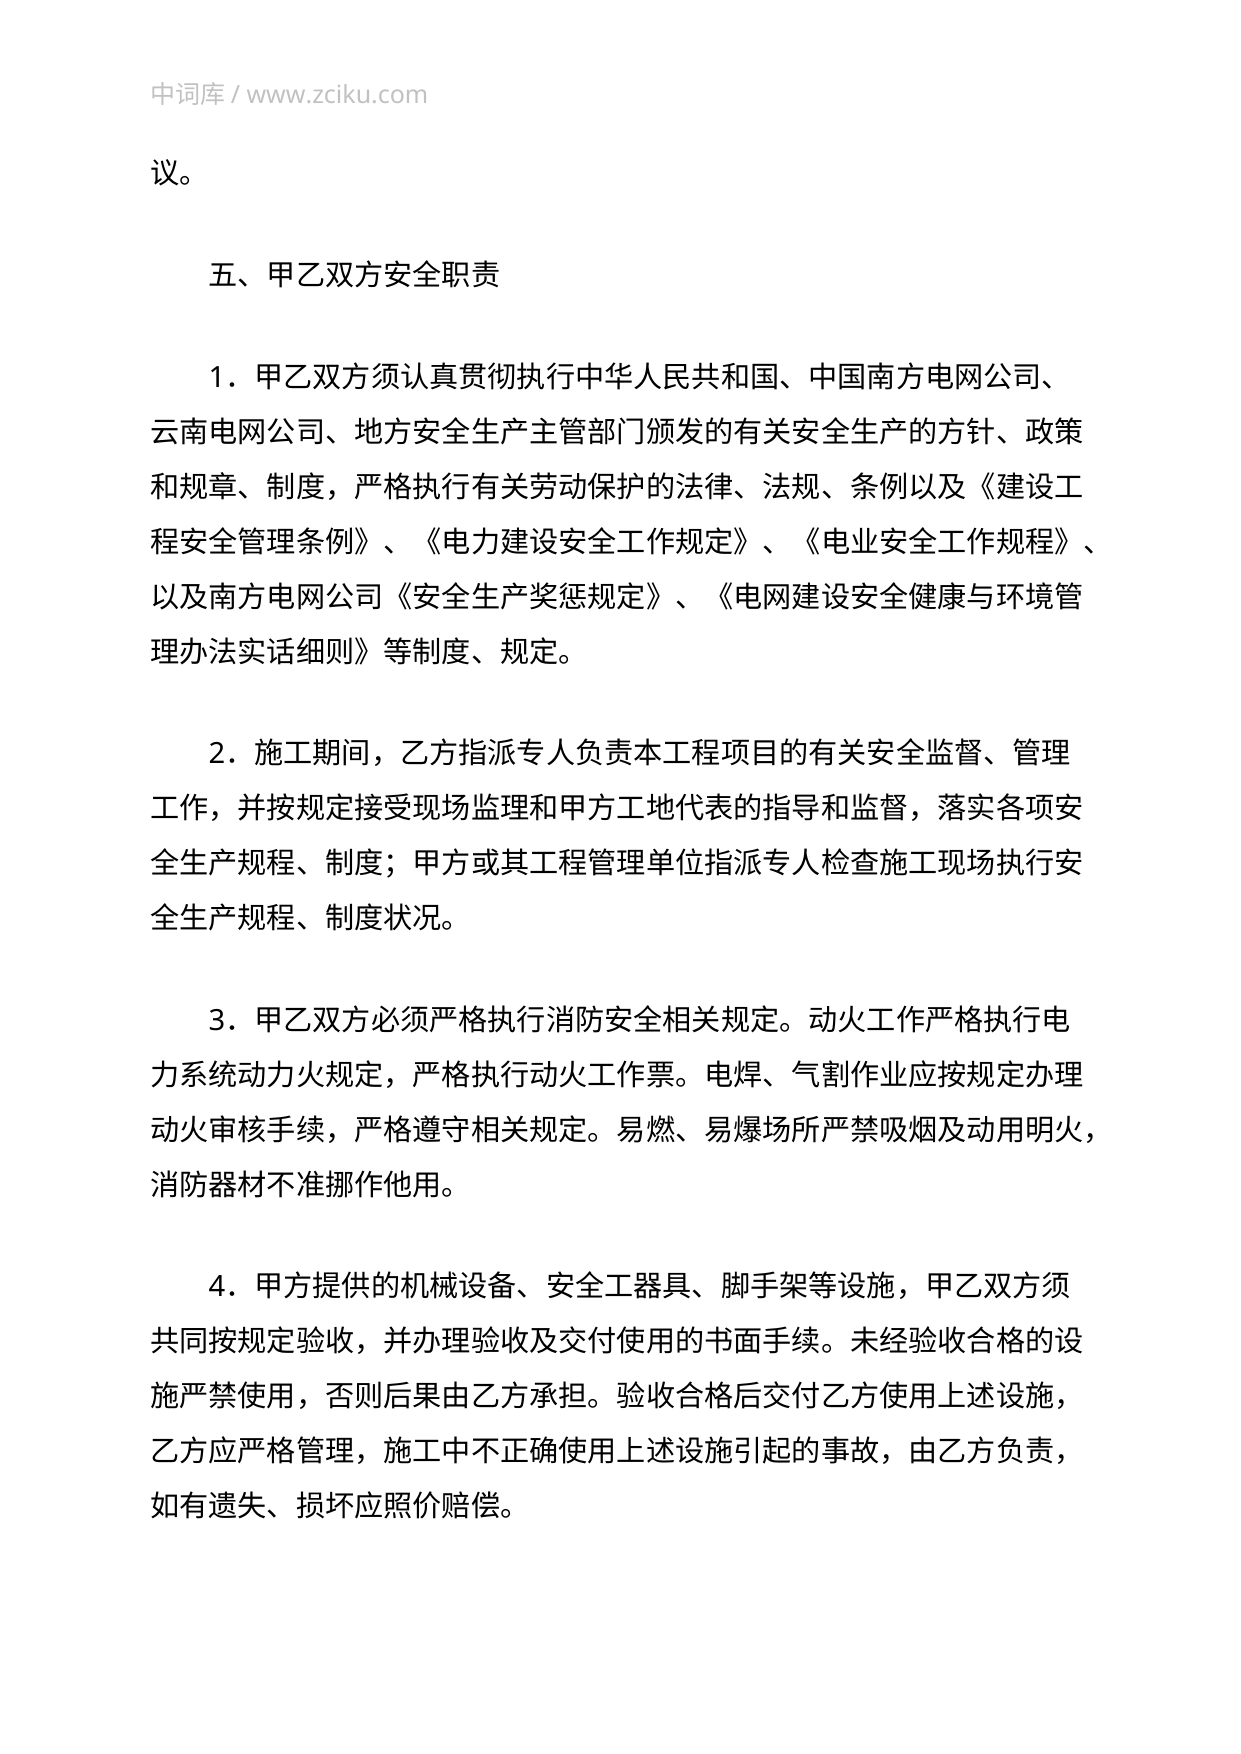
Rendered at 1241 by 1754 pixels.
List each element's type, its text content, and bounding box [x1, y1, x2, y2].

text 4．甲方提供的机械设备、安全工器具、脚手架等设施，甲乙双方须共同按规定验收，并办理验收及交付使用的书面手续。未经验收合格的设施严禁使用，否则后果由乙方承担。验收合格后交付乙方使用上述设施，乙方应严格管理，施工中不正确使用上述设施引起的事故，由乙方负责，如有遗失、损坏应照价赔偿。 [150, 1263, 1090, 1525]
text 1．甲乙双方须认真贯彻执行中华人民共和国、中国南方电网公司、云南电网公司、地方安全生产主管部门颁发的有关安全生产的方针、政策和规章、制度，严格执行有关劳动保护的法律、法规、条例以及《建设工程安全管理条例》、《电力建设安全工作规定》、《电业安全工作规程》、以及南方电网公司《安全生产奖惩规定》、《电网建设安全健康与环境管理办法实话细则》等制度、规定。 [150, 353, 1090, 670]
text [150, 150, 1090, 192]
text 2．施工期间，乙方指派专人负责本工程项目的有关安全监督、管理工作，并按规定接受现场监理和甲方工地代表的指导和监督，落实各项安全生产规程、制度；甲方或其工程管理单位指派专人检查施工现场执行安全生产规程、制度状况。 [150, 730, 1090, 937]
text 五、甲乙双方安全职责 [150, 252, 1090, 294]
text 3．甲乙双方必须严格执行消防安全相关规定。动火工作严格执行电力系统动力火规定，严格执行动火工作票。电焊、气割作业应按规定办理动火审核手续，严格遵守相关规定。易燃、易爆场所严禁吸烟及动用明火，消防器材不准挪作他用。 [150, 996, 1090, 1203]
